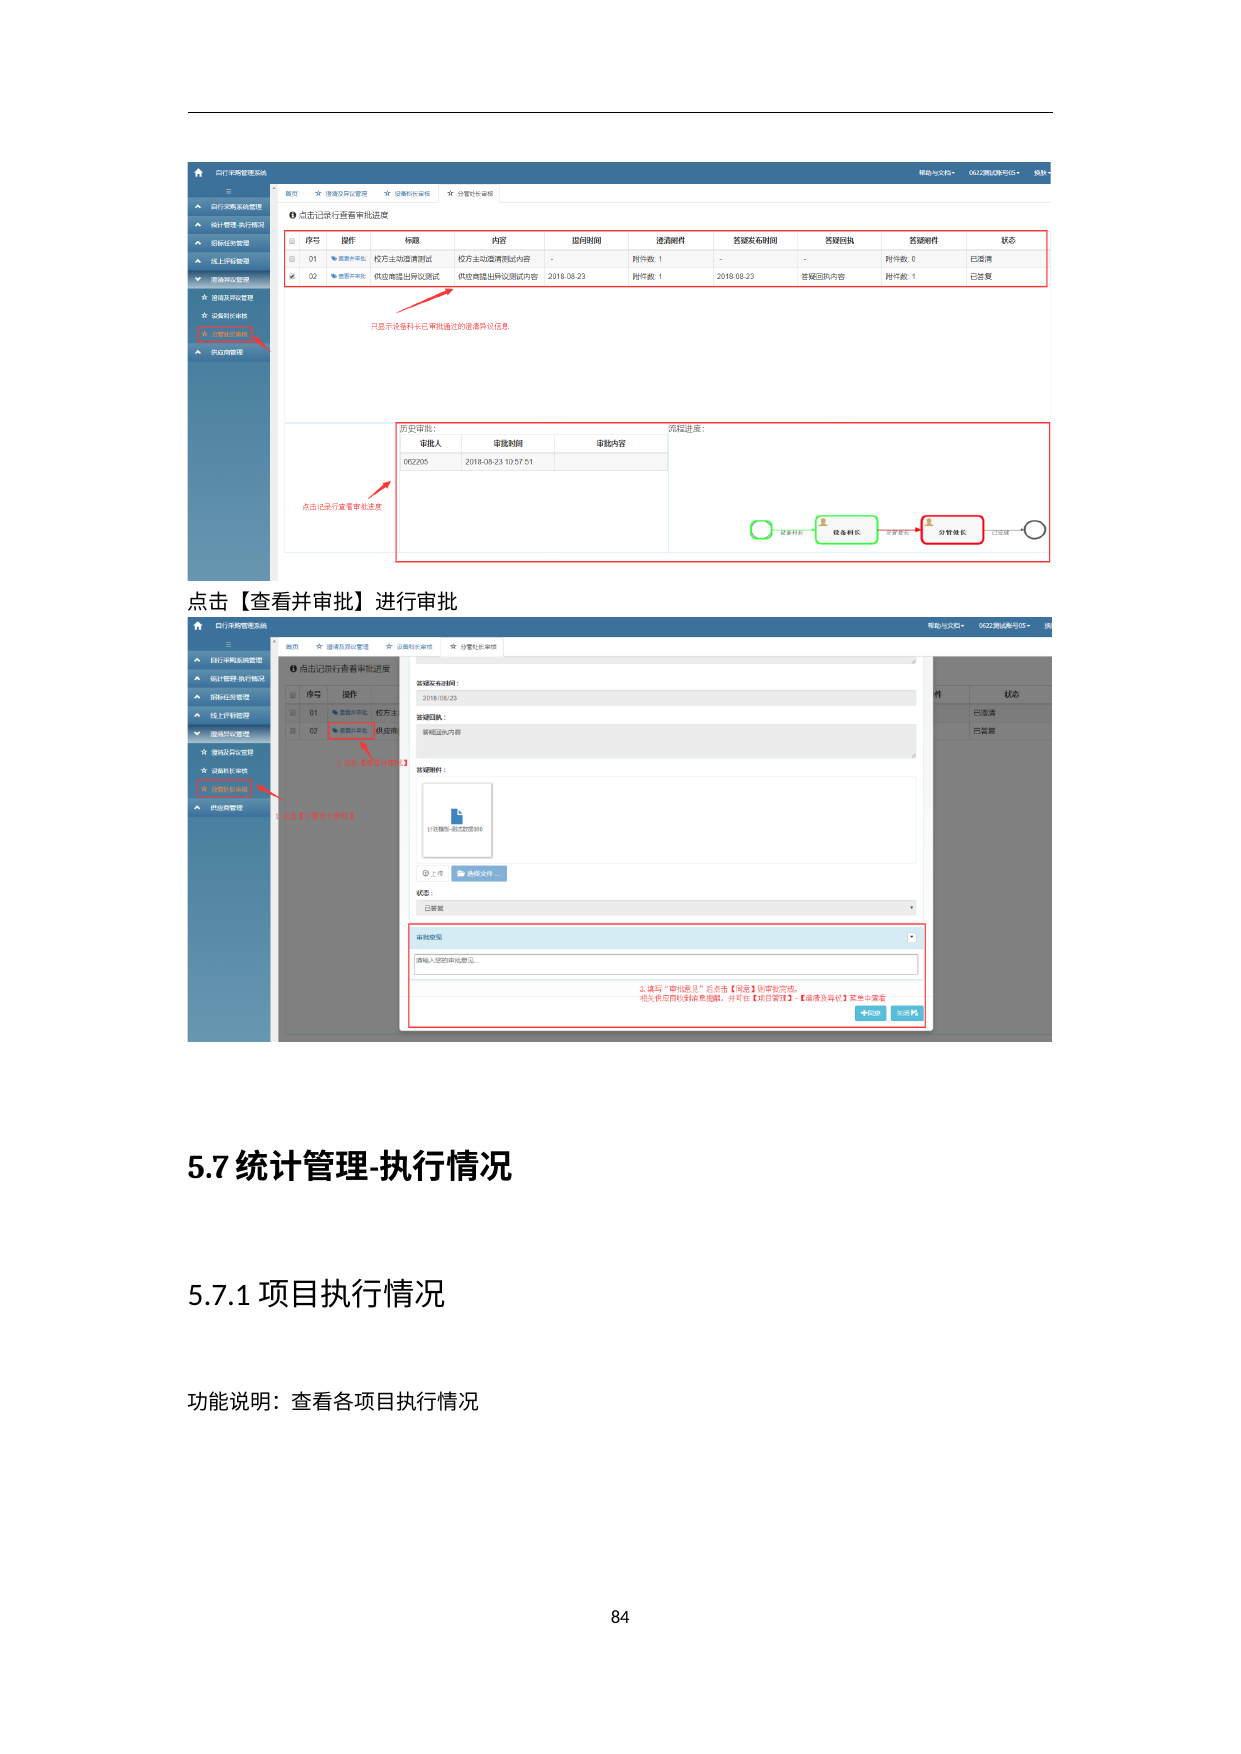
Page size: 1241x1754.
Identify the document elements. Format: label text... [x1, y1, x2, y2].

picture [187, 162, 1051, 581]
text 功能说明：查看各项目执行情况 [187, 1384, 1053, 1416]
subtitle 5.7.1 项目执行情况 [187, 1259, 1053, 1324]
text 点击【查看并审批】进行审批 [187, 584, 1053, 617]
subtitle 5.7统计管理-执行情况 [187, 1132, 1053, 1197]
picture [187, 617, 1052, 1042]
